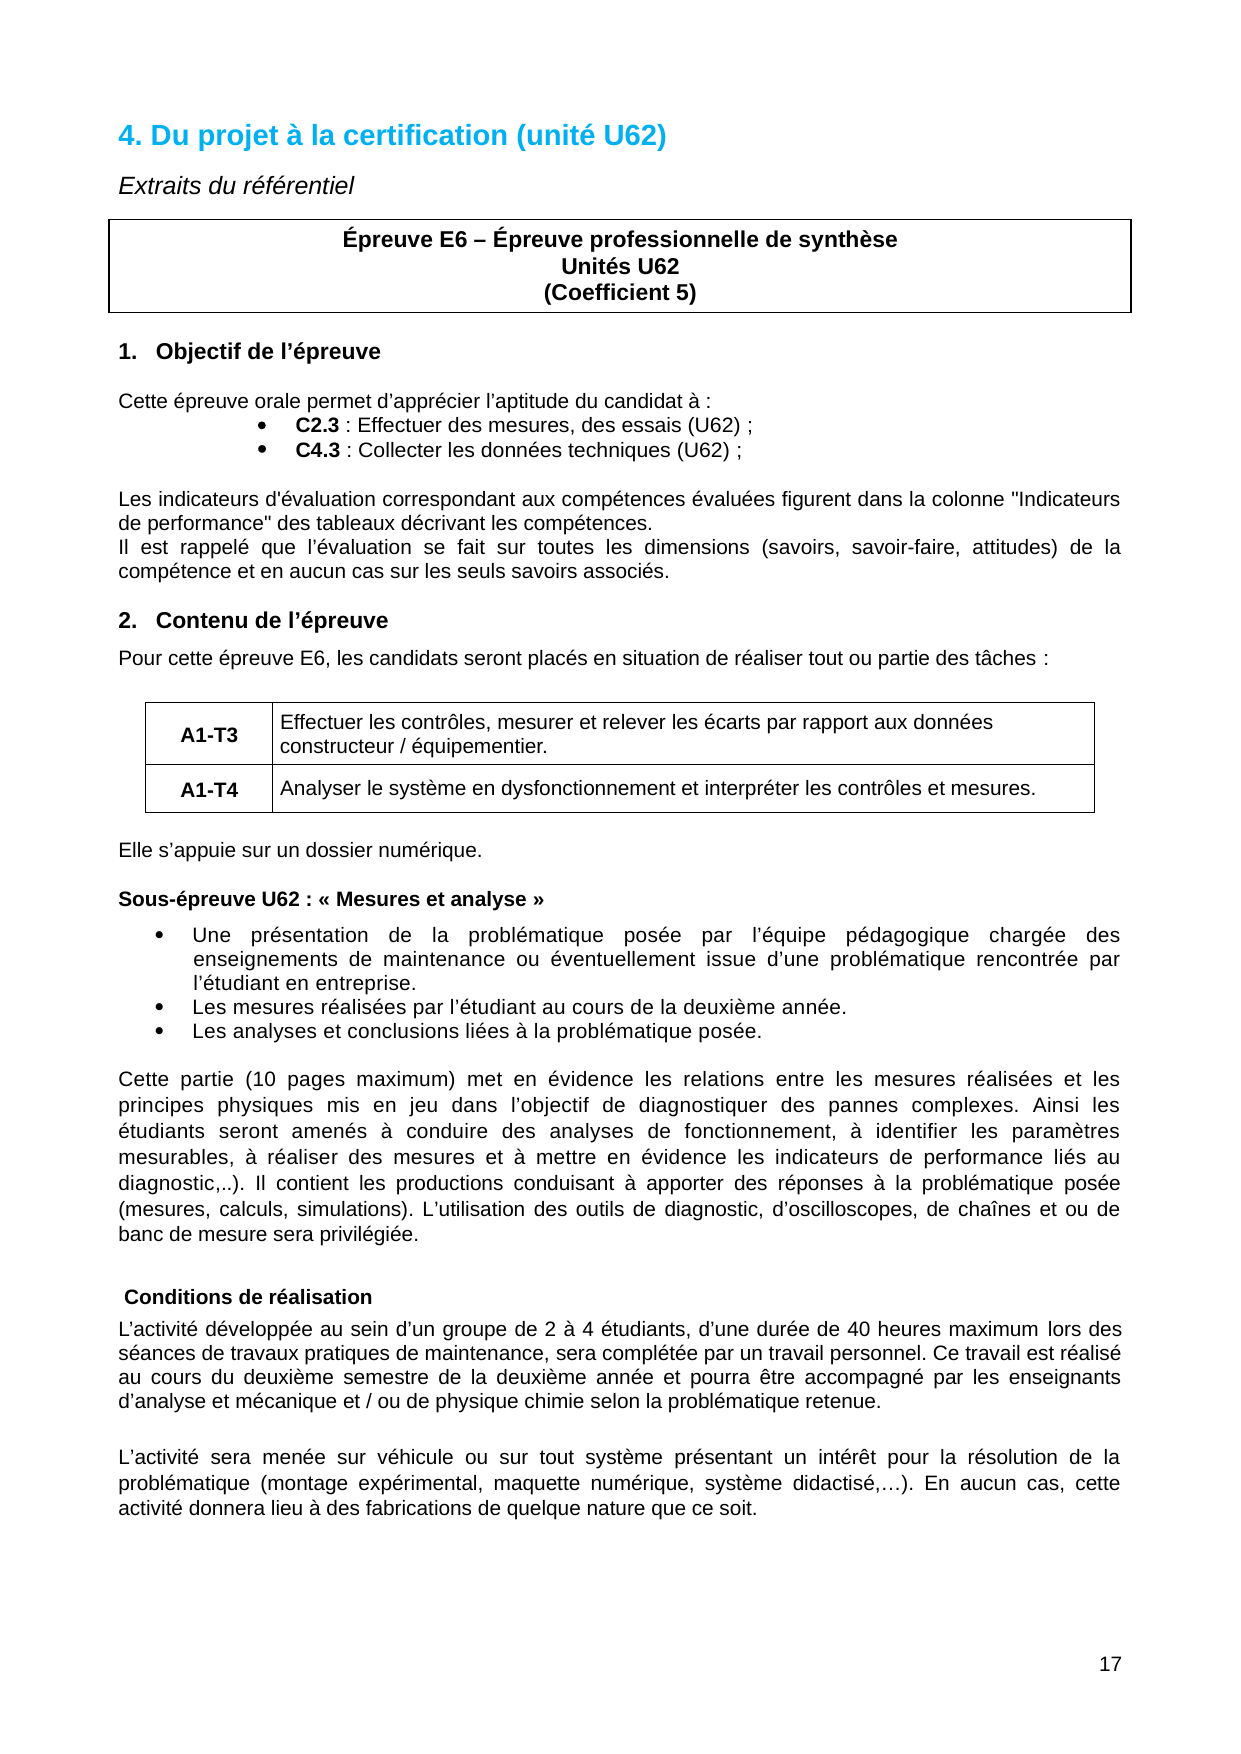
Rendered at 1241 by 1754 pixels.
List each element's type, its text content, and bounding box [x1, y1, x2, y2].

text Unités U62 [118, 253, 1122, 271]
text Extraits du référentiel [118, 171, 1122, 200]
text Il est rappelé que l’évaluation se fait sur toutes les dimensions (savoirs, savoir-faire, attitudes) de la compétence et en aucun cas sur les seuls savoirs associés. [118, 534, 1122, 582]
text L’activité développée au sein d’un groupe de 2 à 4 étudiants, d’une durée de 40 heures maximum lors des séances de travaux pratiques de maintenance, sera complétée par un travail personnel. Ce travail est réalisé au cours du deuxième semestre de la deuxième année et pourra être accompagné par les enseignants d’analyse et mécanique et / ou de physique chimie selon la problématique retenue. [118, 1317, 1122, 1412]
list Objectif de l’épreuve [118, 338, 1122, 365]
table_header A1-T3 [146, 703, 272, 764]
table_cell A1-T4 [146, 765, 272, 812]
list Contenu de l’épreuve [118, 607, 1122, 634]
text Les indicateurs d'évaluation correspondant aux compétences évaluées figurent dans la colonne "Indicateurs de performance" des tableaux décrivant les compétences. [118, 487, 1122, 534]
text Conditions de réalisation [118, 1284, 1122, 1308]
subtitle 4. Du projet à la certification (unité U62) [118, 118, 1122, 152]
list Les analyses et conclusions liées à la problématique posée. [156, 1019, 1122, 1043]
text Cette épreuve orale permet d’apprécier l’aptitude du candidat à : [118, 389, 1122, 413]
text Épreuve E6 – Épreuve professionnelle de synthèse [110, 220, 1130, 253]
list Une présentation de la problématique posée par l’équipe pédagogique chargée des enseignements de maintenance ou éventuellement issue d’une problématique rencontrée par l’étudiant en entreprise. [156, 923, 1122, 995]
text L’activité sera menée sur véhicule ou sur tout système présentant un intérêt pour la résolution de la problématique (montage expérimental, maquette numérique, système didactisé,…). En aucun cas, cette activité donnera lieu à des fabrications de quelque nature que ce soit. [118, 1444, 1122, 1520]
list Sous-épreuve U62 : « Mesures et analyse » [118, 887, 1122, 911]
list C2.3 : Effectuer des mesures, des essais (U62) ; [258, 413, 1122, 438]
text Pour cette épreuve E6, les candidats seront placés en situation de réaliser tout ou partie des tâches : [118, 646, 1122, 670]
text (Coefficient 5) [110, 271, 1130, 312]
table_header Effectuer les contrôles, mesurer et relever les écarts par rapport aux données constructeur / équipementier. [273, 703, 1094, 764]
list C4.3 : Collecter les données techniques (U62) ; [258, 438, 1122, 463]
table_cell Analyser le système en dysfonctionnement et interpréter les contrôles et mesures. [273, 765, 1094, 812]
text Cette partie (10 pages maximum) met en évidence les relations entre les mesures réalisées et les principes physiques mis en jeu dans l’objectif de diagnostiquer des pannes complexes. Ainsi les étudiants seront amenés à conduire des analyses de fonctionnement, à identifier les paramètres mesurables, à réaliser des mesures et à mettre en évidence les indicateurs de performance liés au diagnostic,..). Il contient les productions conduisant à apporter des réponses à la problématique posée (mesures, calculs, simulations). L’utilisation des outils de diagnostic, d’oscilloscopes, de chaînes et ou de banc de mesure sera privilégiée. [118, 1067, 1122, 1246]
list Elle s’appuie sur un dossier numérique. [118, 838, 1122, 862]
list Les mesures réalisées par l’étudiant au cours de la deuxième année. [156, 995, 1122, 1019]
